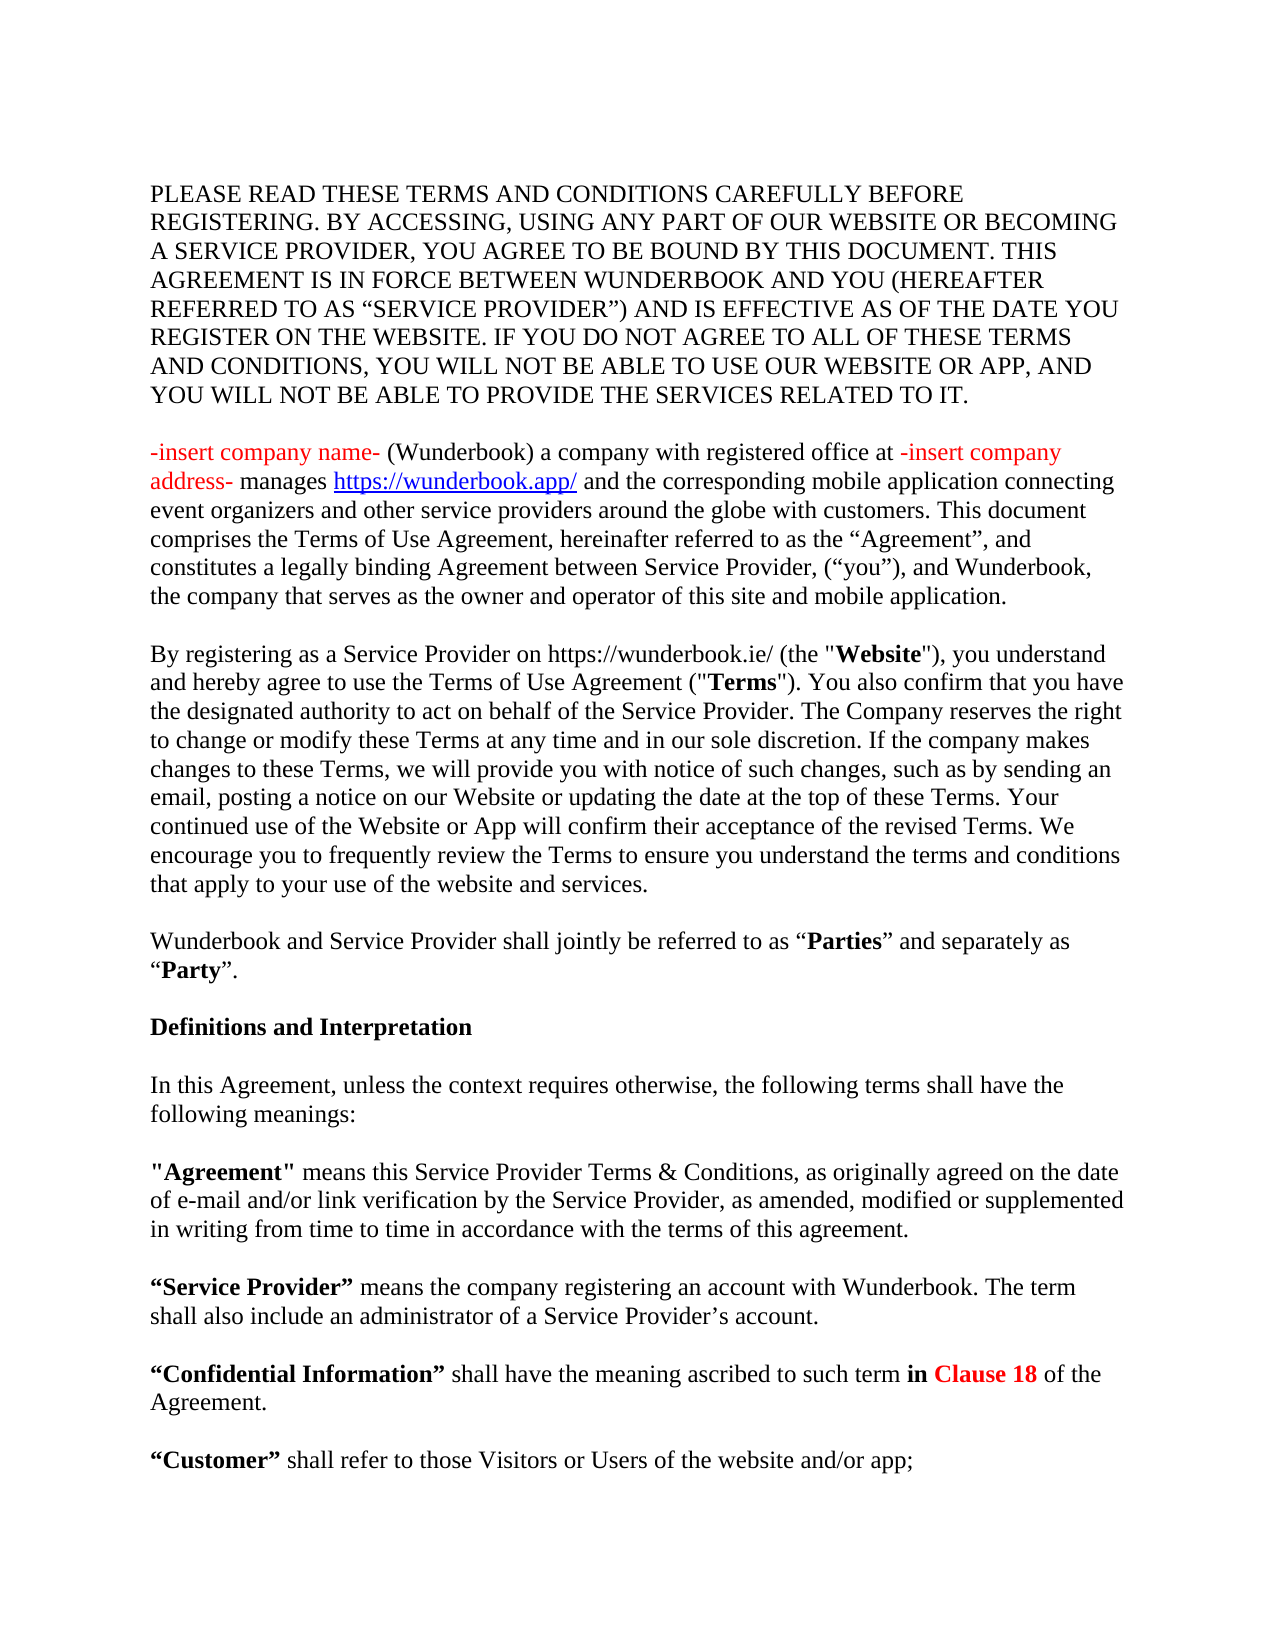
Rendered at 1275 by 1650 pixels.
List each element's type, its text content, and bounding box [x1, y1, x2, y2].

text PLEASE READ THESE TERMS AND CONDITIONS CAREFULLY BEFORE REGISTERING. BY ACCESSING, USING ANY PART OF OUR WEBSITE OR BECOMING A SERVICE PROVIDER, YOU AGREE TO BE BOUND BY THIS DOCUMENT. THIS AGREEMENT IS IN FORCE BETWEEN WUNDERBOOK AND YOU (HEREAFTER REFERRED TO AS “SERVICE PROVIDER”) AND IS EFFECTIVE AS OF THE DATE YOU REGISTER ON THE WEBSITE. IF YOU DO NOT AGREE TO ALL OF THESE TERMS AND CONDITIONS, YOU WILL NOT BE ABLE TO USE OUR WEBSITE OR APP, AND YOU WILL NOT BE ABLE TO PROVIDE THE SERVICES RELATED TO IT. [150, 179, 1125, 409]
text In this Agreement, unless the context requires otherwise, the following terms shall have the following meanings: [150, 1070, 1125, 1127]
text Wunderbook and Service Provider shall jointly be referred to as “Parties” and separately as “Party”. [150, 926, 1125, 984]
text -insert company name- (Wunderbook) a company with registered office at -insert company address- manages https://wunderbook.app/ and the corresponding mobile application connecting event organizers and other service providers around the globe with customers. This document comprises the Terms of Use Agreement, hereinafter referred to as the “Agreement”, and constitutes a legally binding Agreement between Service Provider, (“you”), and Wunderbook, the company that serves as the owner and operator of this site and mobile application. [150, 437, 1125, 610]
text “Customer” shall refer to those Visitors or Users of the website and/or app; [150, 1445, 1125, 1474]
text “Confidential Information” shall have the meaning ascribed to such term in Clause 18 of the Agreement. [150, 1359, 1125, 1416]
text "Agreement" means this Service Provider Terms & Conditions, as originally agreed on the date of e-mail and/or link verification by the Service Provider, as amended, modified or supplemented in writing from time to time in accordance with the terms of this agreement. [150, 1157, 1125, 1243]
text Definitions and Interpretation [150, 1012, 1125, 1041]
text By registering as a Service Provider on https://wunderbook.ie/ (the "Website"), you understand and hereby agree to use the Terms of Use Agreement ("Terms"). You also confirm that you have the designated authority to act on behalf of the Service Provider. The Company reserves the right to change or modify these Terms at any time and in our sole discretion. If the company makes changes to these Terms, we will provide you with notice of such changes, such as by sending an email, posting a notice on our Website or updating the date at the top of these Terms. Your continued use of the Website or App will confirm their acceptance of the revised Terms. We encourage you to frequently review the Terms to ensure you understand the terms and conditions that apply to your use of the website and services. [150, 639, 1125, 897]
text “Service Provider” means the company registering an account with Wunderbook. The term shall also include an administrator of a Service Provider’s account. [150, 1272, 1125, 1329]
